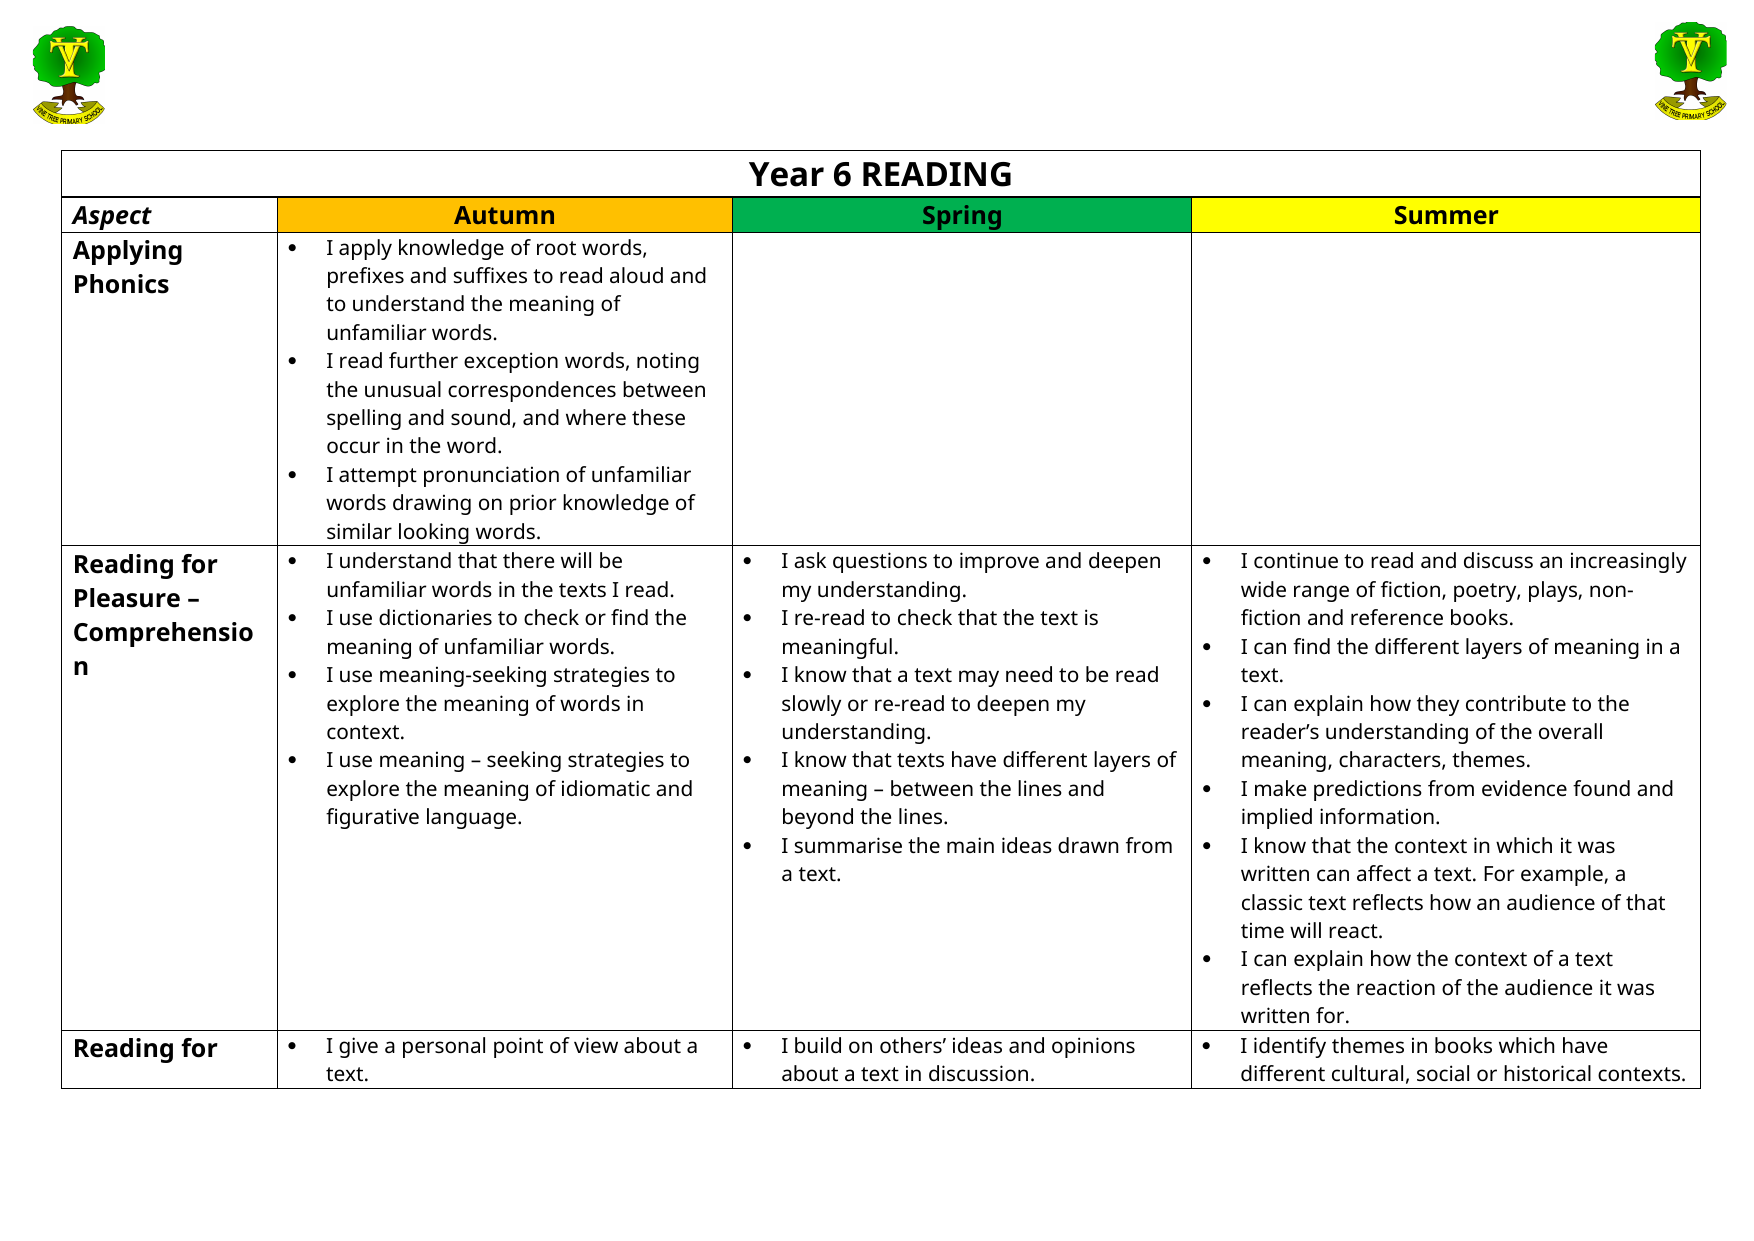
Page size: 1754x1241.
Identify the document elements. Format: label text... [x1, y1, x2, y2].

table_cell Reading for Pleasure – Justifications for views [62, 1031, 277, 1088]
table_cell Aspect [62, 198, 277, 232]
table_cell I apply knowledge of root words, prefixes and suffixes to read aloud and to understand the meaning of unfamiliar words. I read further exception words, noting the unusual correspondences between spelling and sound, and where these occur in the word. I attempt pronunciation of unfamiliar words drawing on prior knowledge of similar looking words. [278, 233, 732, 545]
table_cell Applying Phonics [62, 233, 277, 545]
table_header Year 6 READING [62, 151, 1700, 196]
table_cell Spring [733, 198, 1191, 232]
table_cell [1192, 233, 1700, 545]
picture [32, 26, 105, 124]
table_cell Summer [1192, 198, 1700, 232]
table_cell I continue to read and discuss an increasingly wide range of fiction, poetry, plays, non-fiction and reference books. I can find the different layers of meaning in a text. I can explain how they contribute to the reader’s understanding of the overall meaning, characters, themes. I make predictions from evidence found and implied information. I know that the context in which it was written can affect a text. For example, a classic text reflects how an audience of that time will react. I can explain how the context of a text reflects the reaction of the audience it was written for. [1192, 546, 1700, 1030]
table_cell Autumn [278, 198, 732, 232]
table_cell I understand that there will be unfamiliar words in the texts I read. I use dictionaries to check or find the meaning of unfamiliar words. I use meaning-seeking strategies to explore the meaning of words in context. I use meaning – seeking strategies to explore the meaning of idiomatic and figurative language. [278, 546, 732, 1030]
picture [1654, 22, 1727, 119]
table_cell [733, 233, 1191, 545]
table_cell Reading for Pleasure – Comprehension [62, 546, 277, 1030]
table_cell I ask questions to improve and deepen my understanding. I re-read to check that the text is meaningful. I know that a text may need to be read slowly or re-read to deepen my understanding. I know that texts have different layers of meaning – between the lines and beyond the lines. I summarise the main ideas drawn from a text. [733, 546, 1191, 1030]
